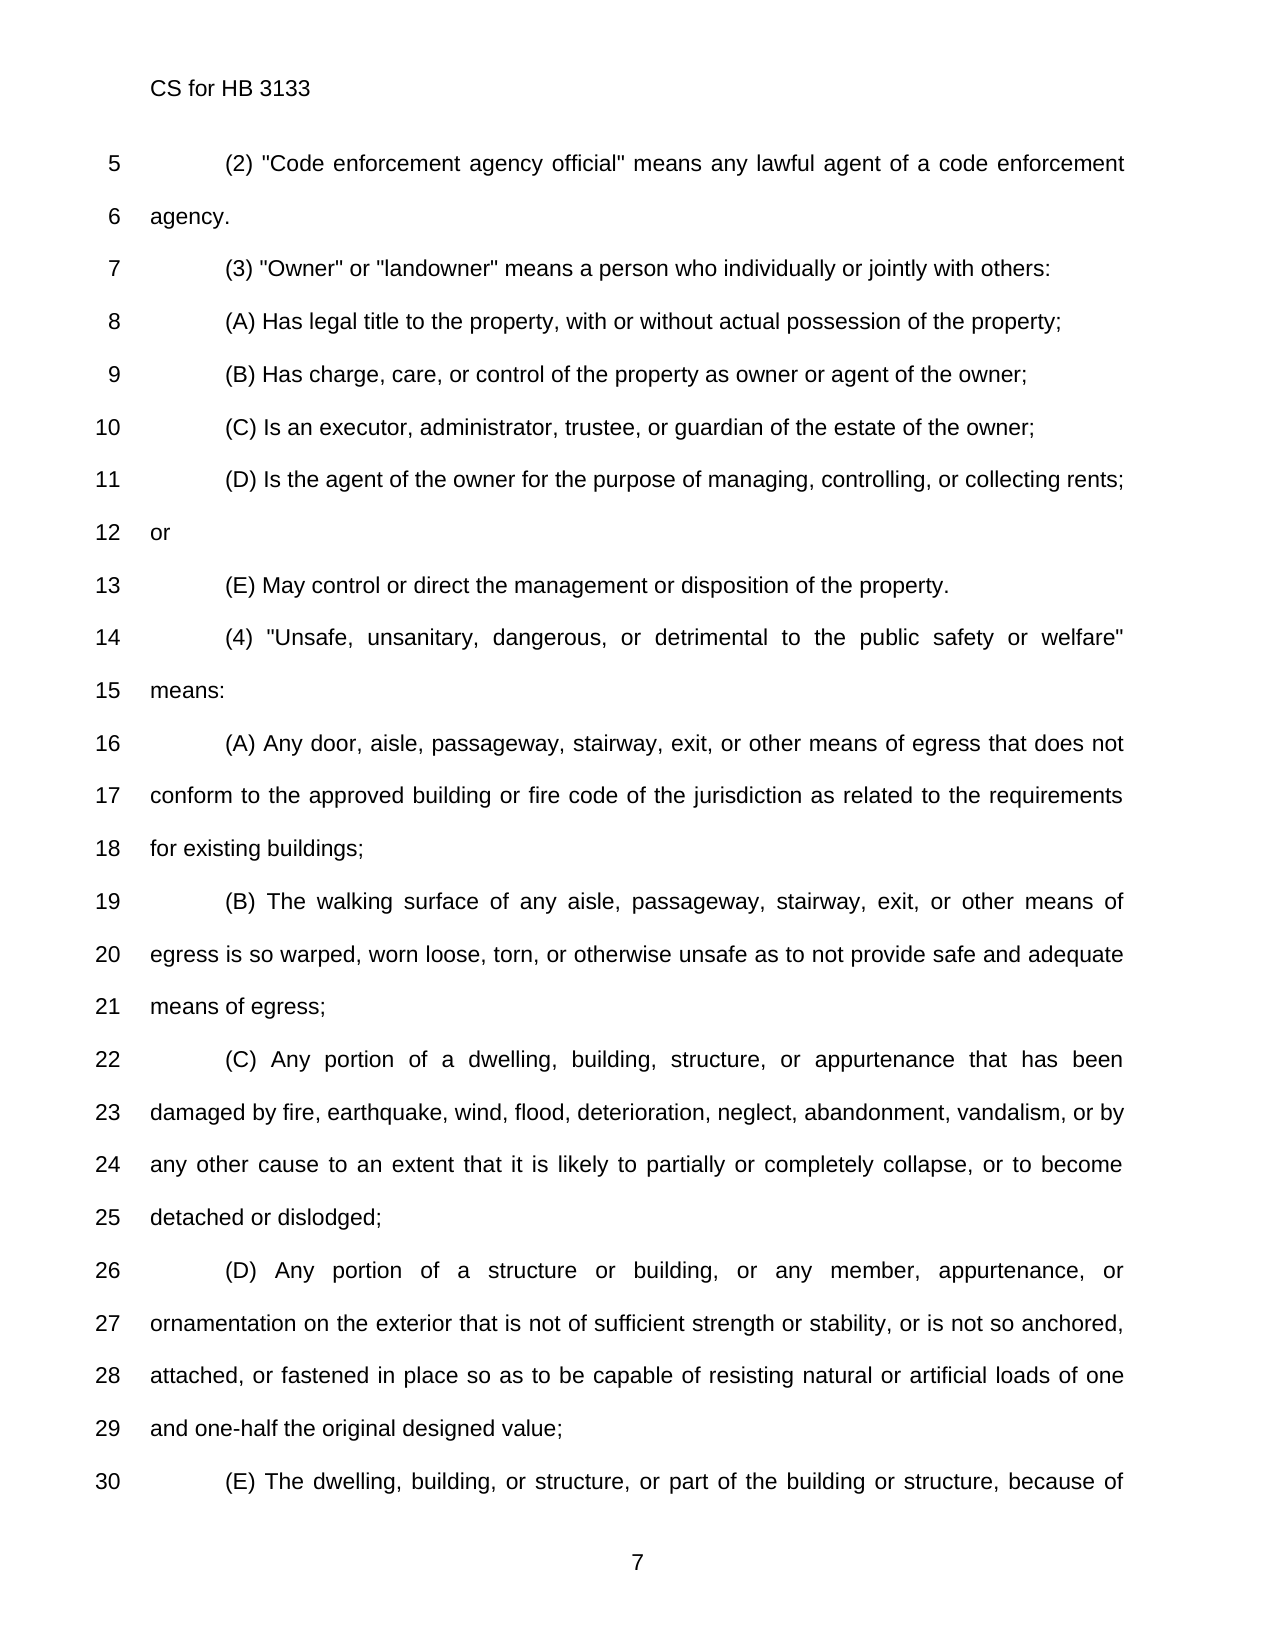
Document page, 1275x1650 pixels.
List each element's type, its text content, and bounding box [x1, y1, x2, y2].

text (B) The walking surface of any aisle, passageway, stairway, exit, or other means of egress is so warped, worn loose, torn, or otherwise unsafe as to not provide safe and adequate means of egress; [150, 888, 1125, 1020]
text (C) Any portion of a dwelling, building, structure, or appurtenance that has been damaged by fire, earthquake, wind, flood, deterioration, neglect, abandonment, vandalism, or by any other cause to an extent that it is likely to partially or completely collapse, or to become detached or dislodged; [150, 1046, 1125, 1231]
text (3) "Owner" or "landowner" means a person who individually or jointly with others: [150, 255, 1125, 282]
text (E) May control or direct the management or disposition of the property. [150, 572, 1125, 598]
text (A) Any door, aisle, passageway, stairway, exit, or other means of egress that does not conform to the approved building or fire code of the jurisdiction as related to the requirements for existing buildings; [150, 730, 1125, 862]
text (A) Has legal title to the property, with or without actual possession of the property; [150, 308, 1125, 334]
text (D) Any portion of a structure or building, or any member, appurtenance, or ornamentation on the exterior that is not of sufficient strength or stability, or is not so anchored, attached, or fastened in place so as to be capable of resisting natural or artificial loads of one and one-half the original designed value; [150, 1257, 1125, 1441]
text (C) Is an executor, administrator, trustee, or guardian of the estate of the owner; [150, 413, 1125, 440]
text (B) Has charge, care, or control of the property as owner or agent of the owner; [150, 361, 1125, 387]
text (D) Is the agent of the owner for the purpose of managing, controlling, or collecting rents; or [150, 466, 1125, 545]
text (2) "Code enforcement agency official" means any lawful agent of a code enforcement agency. [150, 150, 1125, 229]
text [150, 1468, 1125, 1494]
text (4) "Unsafe, unsanitary, dangerous, or detrimental to the public safety or welfare" means: [150, 624, 1125, 703]
